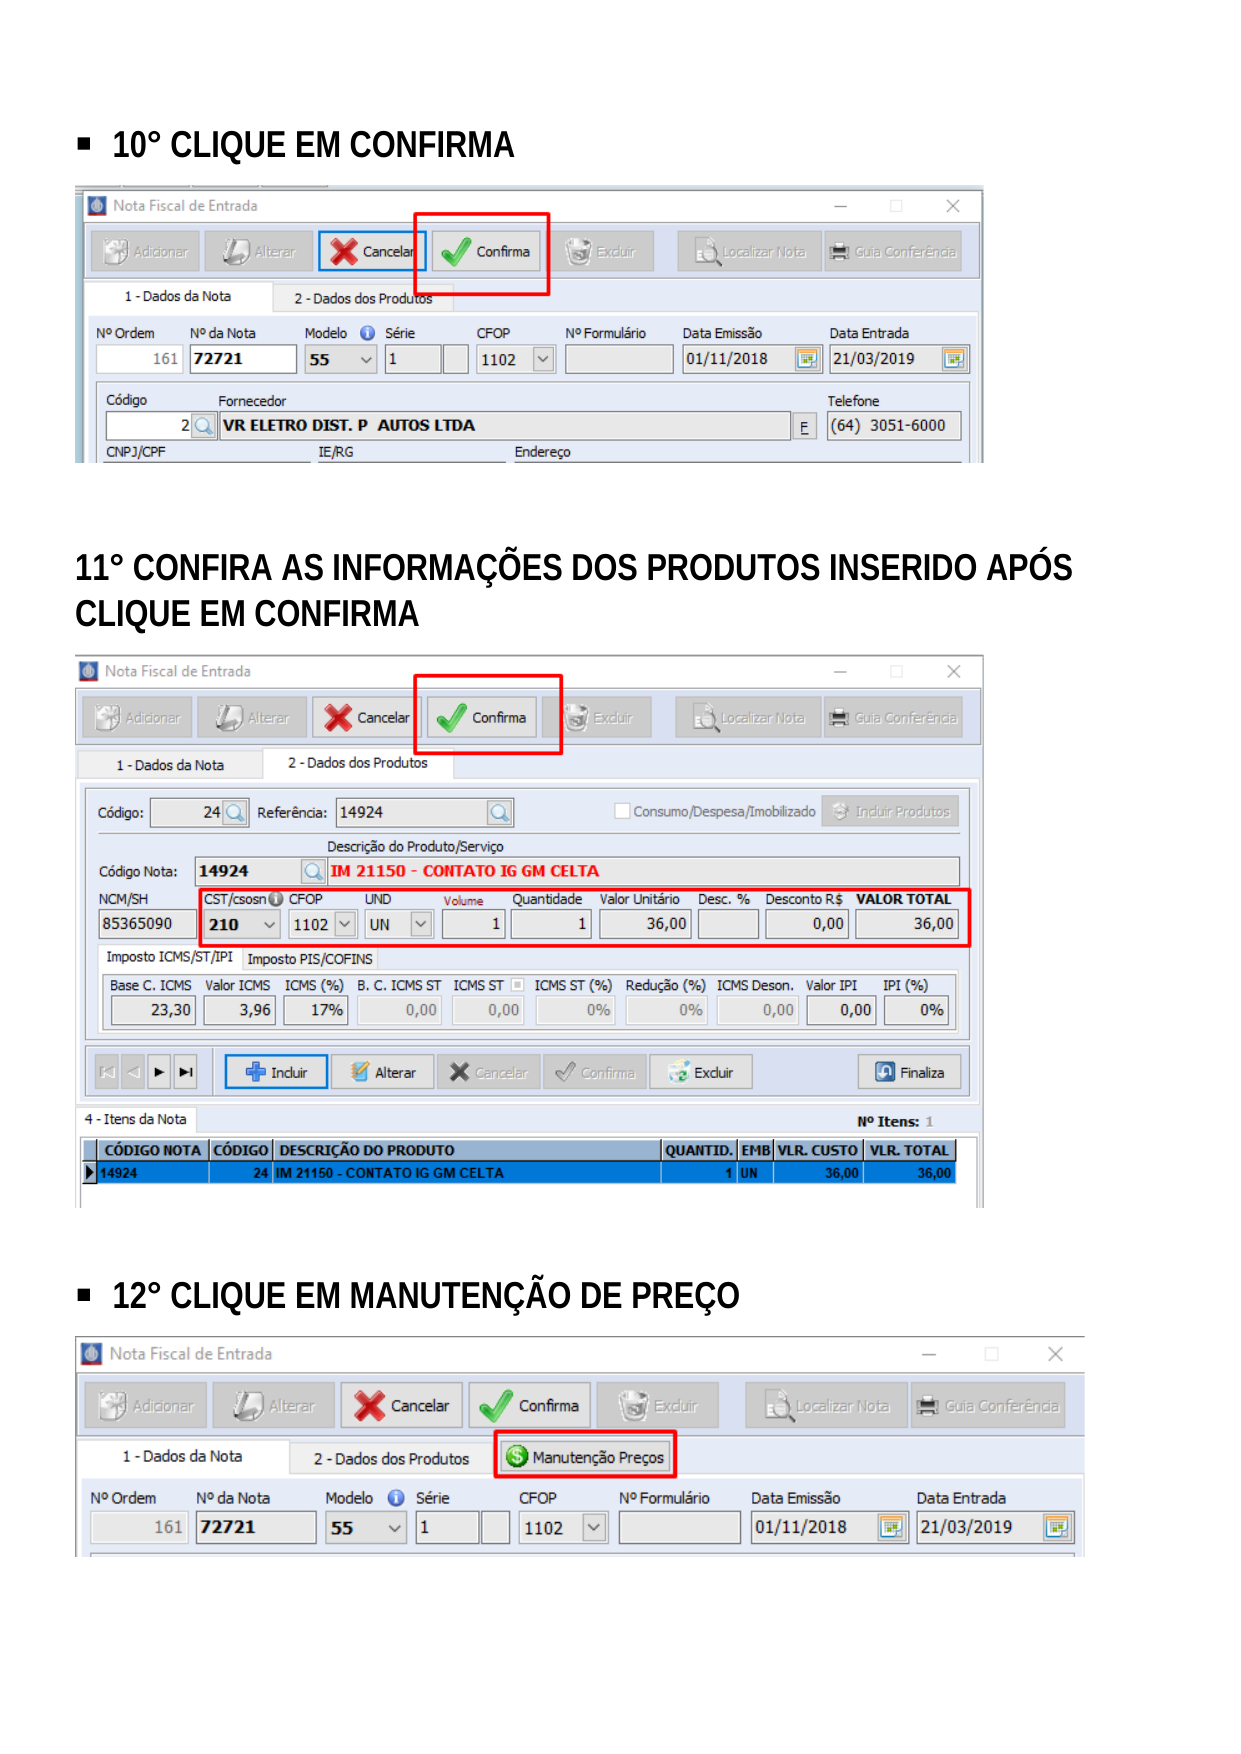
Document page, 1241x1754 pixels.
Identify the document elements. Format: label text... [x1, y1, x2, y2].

picture [75, 654, 984, 1208]
list 12° CLIQUE EM MANUTENÇÃO DE PREÇO [75, 1273, 1165, 1316]
picture [75, 185, 984, 463]
list 10° CLIQUE EM CONFIRMA [75, 122, 1165, 165]
picture [75, 1336, 1085, 1557]
text 11° CONFIRA AS INFORMAÇÕES DOS PRODUTOS INSERIDO APÓS CLIQUE EM CONFIRMA [75, 545, 1165, 634]
